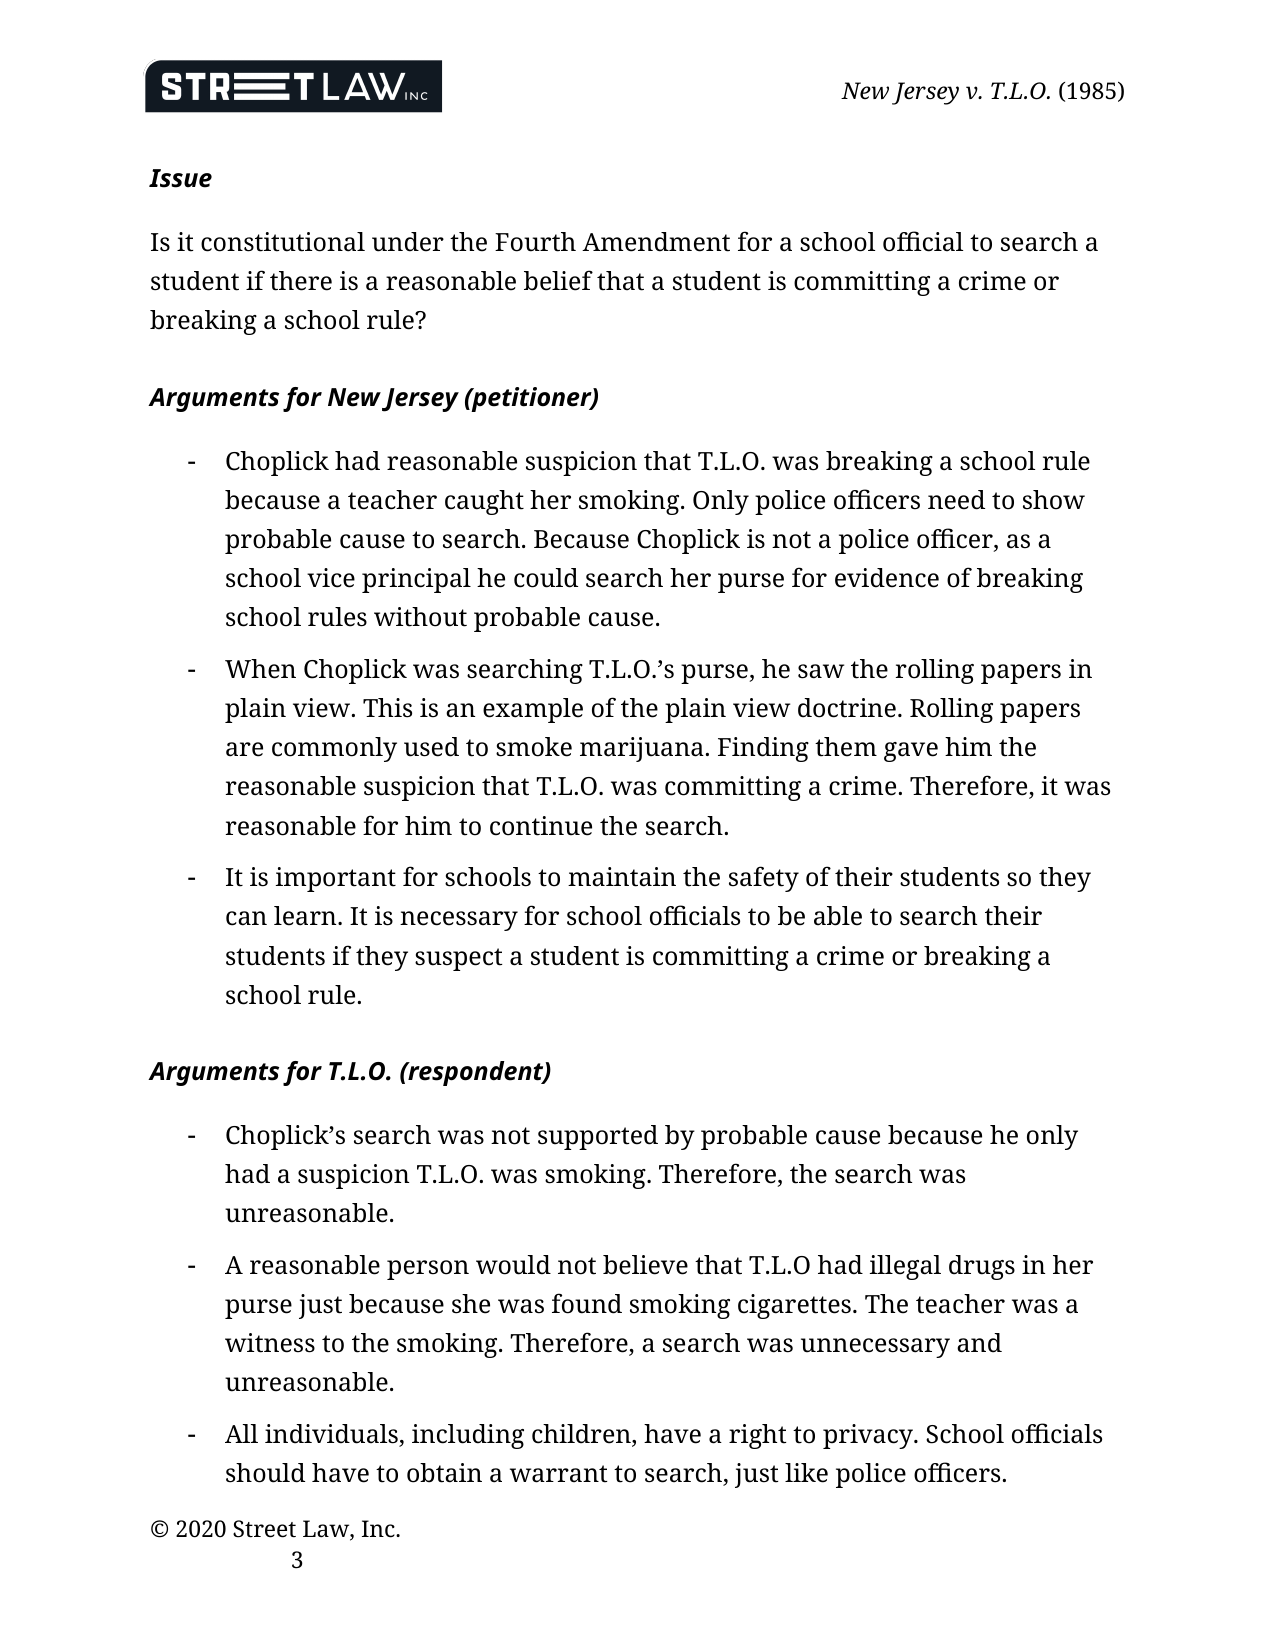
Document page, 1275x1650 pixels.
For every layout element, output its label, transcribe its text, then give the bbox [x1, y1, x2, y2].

text It is important for schools to maintain the safety of their students so they can learn. It is necessary for school officials to be able to search their students if they suspect a student is committing a crime or breaking a school rule. [187, 860, 1125, 1011]
text A reasonable person would not believe that T.L.O had illegal drugs in her purse just because she was found smoking cigarettes. The teacher was a witness to the smoking. Therefore, a search was unnecessary and unreasonable. [187, 1248, 1125, 1399]
text All individuals, including children, have a right to privacy. School officials should have to obtain a warrant to search, just like police officers. [187, 1417, 1125, 1490]
text When Choplick was searching T.L.O.’s purse, he saw the rolling papers in plain view. This is an example of the plain view doctrine. Rolling papers are commonly used to smoke marijuana. Finding them gave him the reasonable suspicion that T.L.O. was committing a crime. Therefore, it was reasonable for him to continue the search. [187, 652, 1125, 842]
text Issue [150, 161, 1125, 195]
text Arguments for T.L.O. (respondent) [150, 1054, 1125, 1088]
picture [143, 59, 444, 114]
text Choplick had reasonable suspicion that T.L.O. was breaking a school rule because a teacher caught her smoking. Only police officers need to show probable cause to search. Because Choplick is not a police officer, as a school vice principal he could search her purse for evidence of breaking school rules without probable cause. [187, 443, 1125, 634]
text Is it constitutional under the Fourth Amendment for a school official to search a student if there is a reasonable belief that a student is committing a crime or breaking a school rule? [150, 225, 1125, 337]
text Choplick’s search was not supported by probable cause because he only had a suspicion T.L.O. was smoking. Therefore, the search was unreasonable. [187, 1118, 1125, 1230]
text Arguments for New Jersey (petitioner) [150, 380, 1125, 414]
